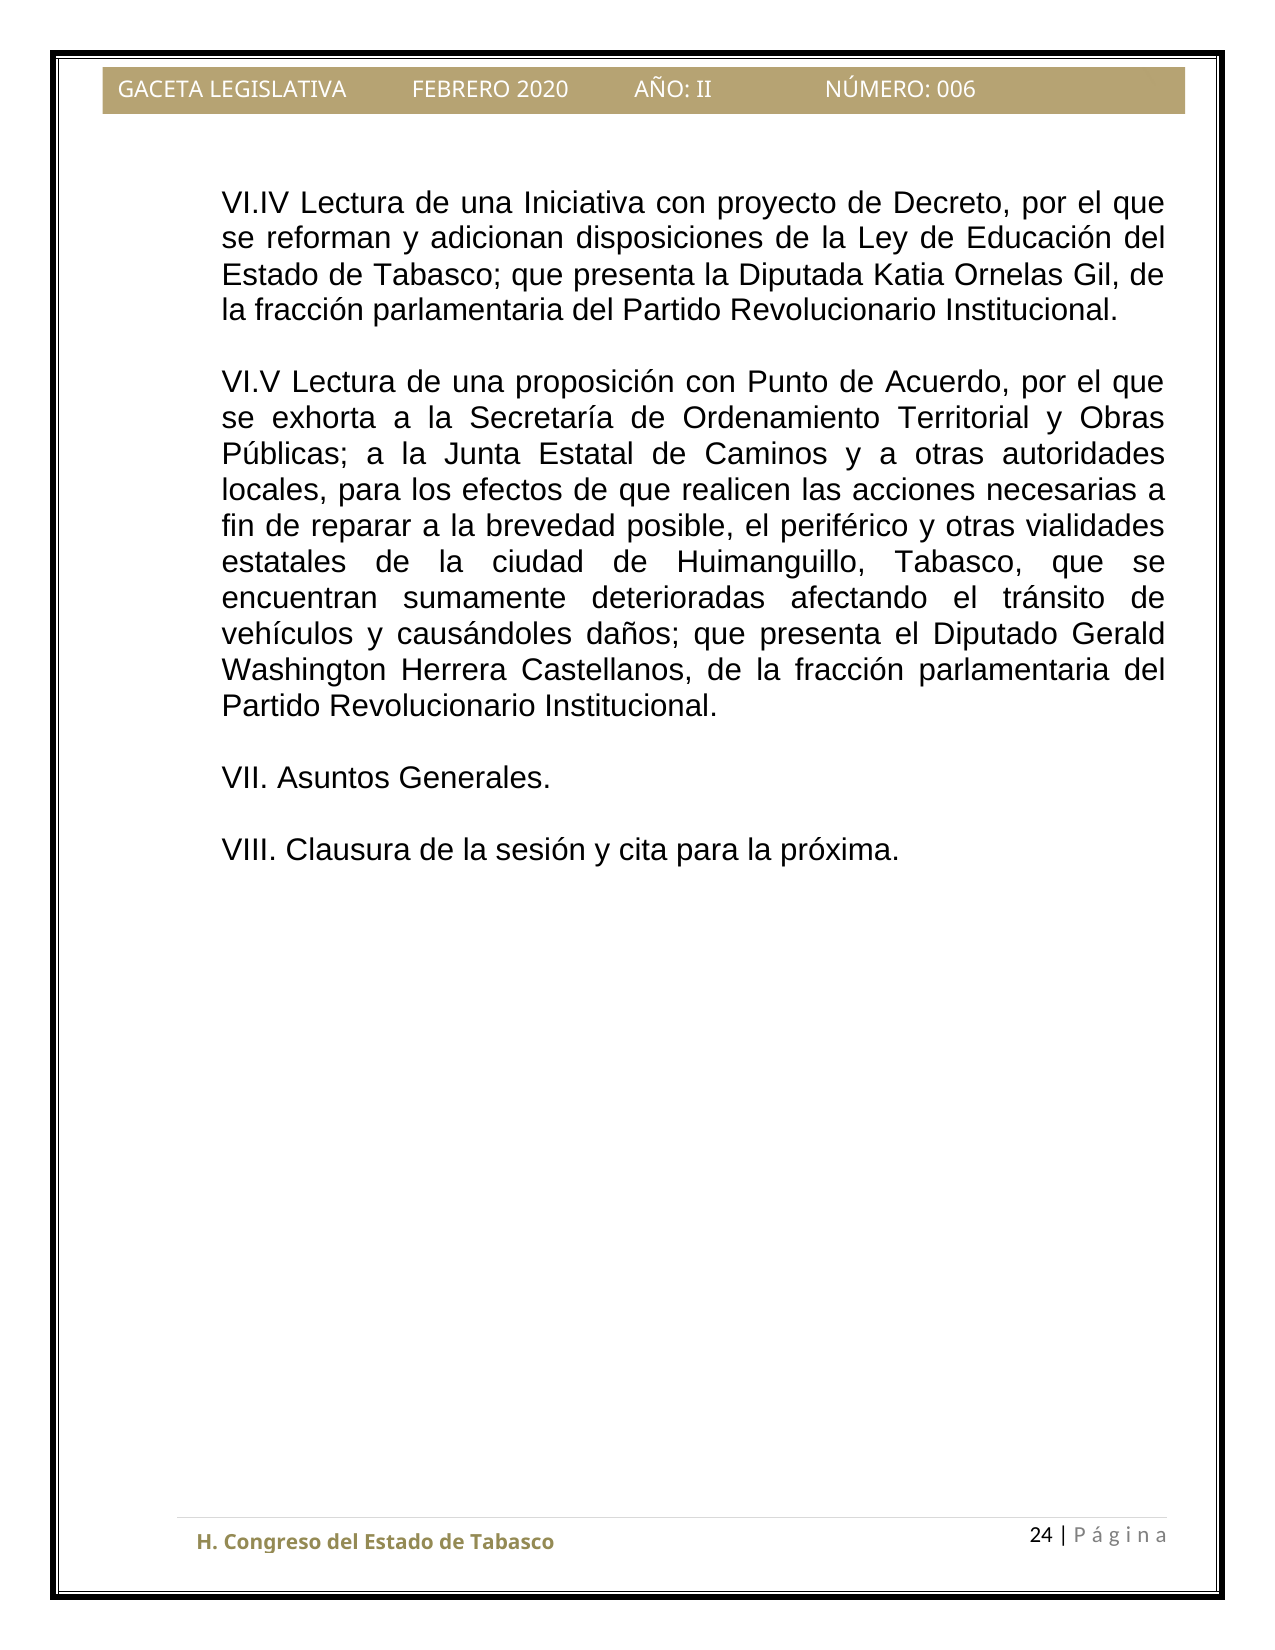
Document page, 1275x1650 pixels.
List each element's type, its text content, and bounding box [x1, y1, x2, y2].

text VII. Asuntos Generales. [221, 759, 1167, 794]
text VI.IV Lectura de una Iniciativa con proyecto de Decreto, por el que se reforman y adicionan disposiciones de la Ley de Educación del Estado de Tabasco; que presenta la Diputada Katia Ornelas Gil, de la fracción parlamentaria del Partido Revolucionario Institucional. [221, 184, 1167, 327]
picture [102, 67, 1186, 114]
text VI.V Lectura de una proposición con Punto de Acuerdo, por el que se exhorta a la Secretaría de Ordenamiento Territorial y Obras Públicas; a la Junta Estatal de Caminos y a otras autoridades locales, para los efectos de que realicen las acciones necesarias a fin de reparar a la brevedad posible, el periférico y otras vialidades estatales de la ciudad de Huimanguillo, Tabasco, que se encuentran sumamente deterioradas afectando el tránsito de vehículos y causándoles daños; que presenta el Diputado Gerald Washington Herrera Castellanos, de la fracción parlamentaria del Partido Revolucionario Institucional. [221, 363, 1167, 723]
text VIII. Clausura de la sesión y cita para la próxima. [221, 831, 1167, 866]
